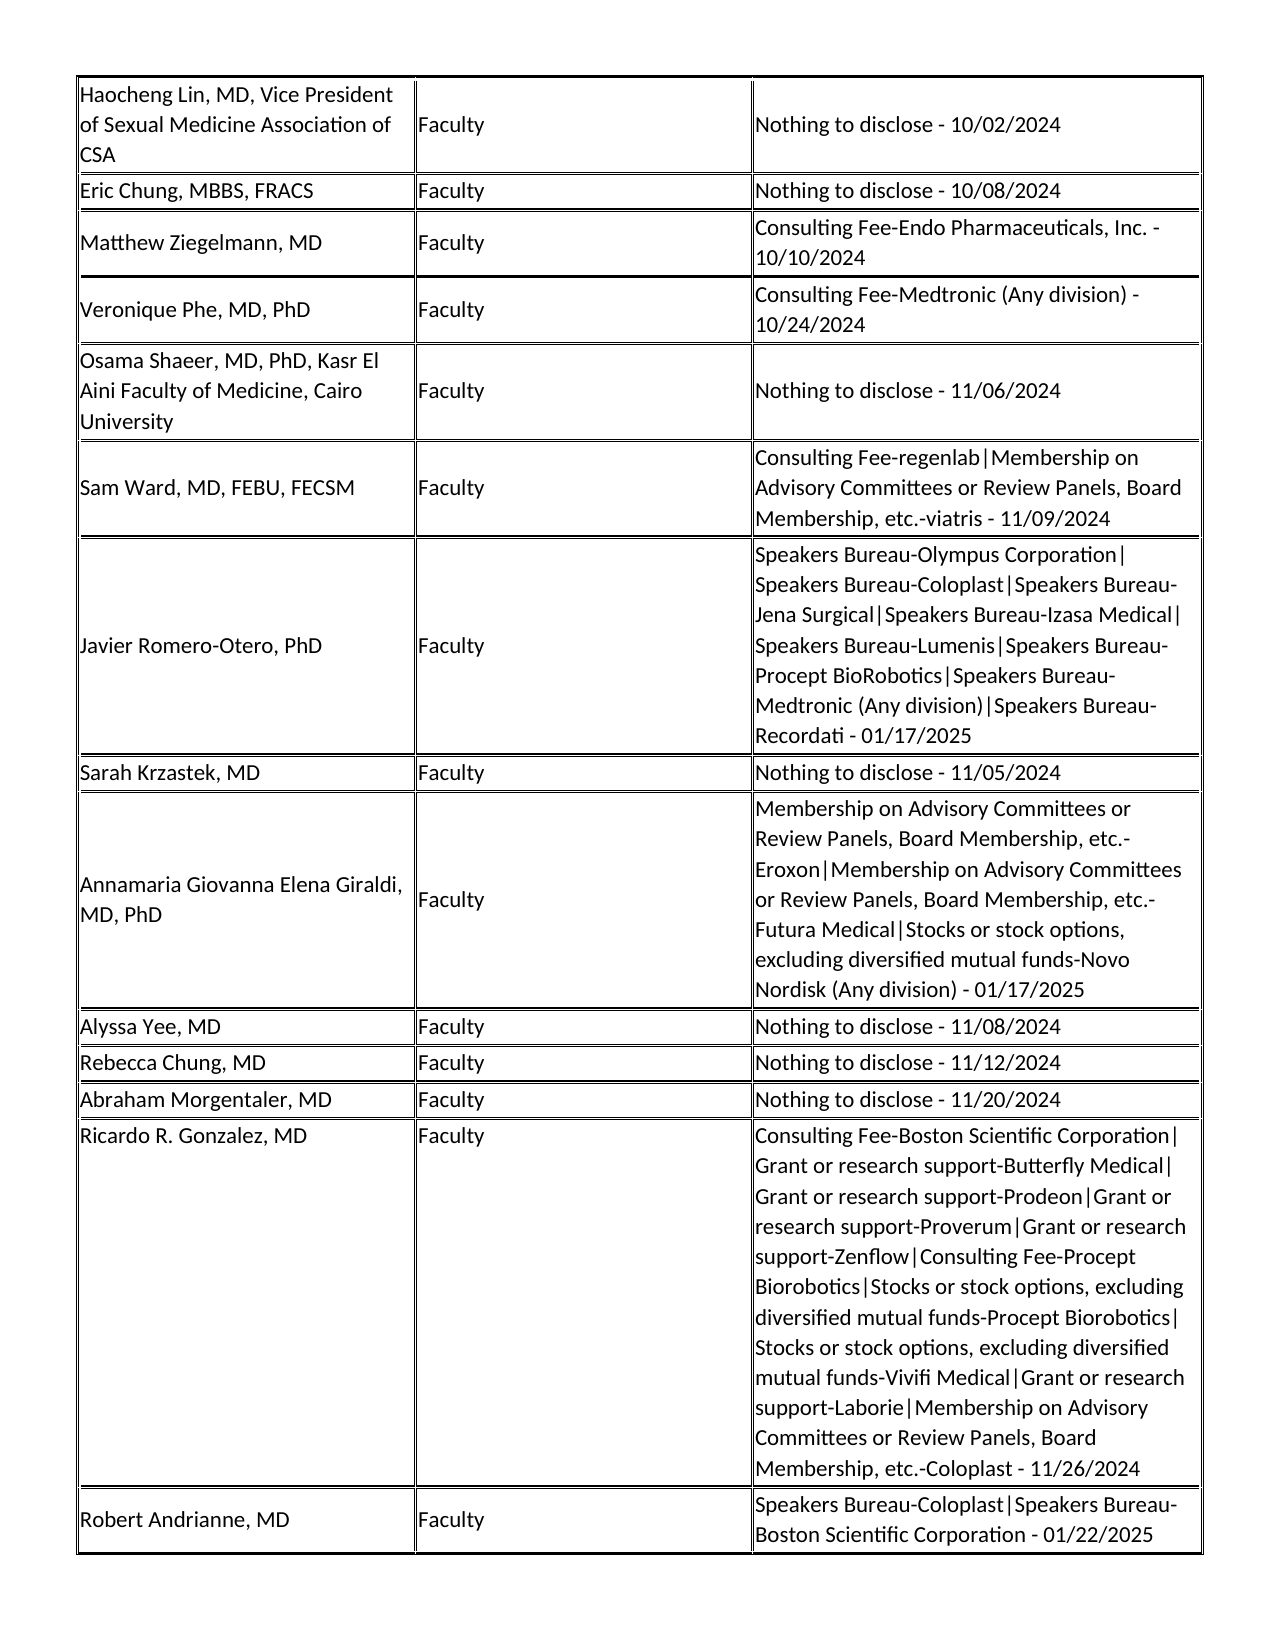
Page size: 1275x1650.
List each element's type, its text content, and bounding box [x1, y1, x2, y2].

table_cell Nothing to disclose - 11/20/2024 [754, 1080, 1201, 1117]
table_cell Abraham Morgentaler, MD [79, 1080, 414, 1117]
table_cell Nothing to disclose - 10/08/2024 [753, 172, 1202, 208]
table_cell Sarah Krzastek, MD [79, 753, 414, 789]
table_cell Consulting Fee-Endo Pharmaceuticals, Inc. - 10/10/2024 [754, 208, 1201, 275]
table_cell Haocheng Lin, MD, Vice President of Sexual Medicine Association of CSA [79, 78, 416, 172]
table_cell Annamaria Giovanna Elena Giraldi, MD, PhD [79, 790, 414, 1007]
table_cell Faculty [417, 1011, 751, 1044]
table_cell Faculty [417, 442, 751, 535]
table_cell Faculty [417, 1047, 751, 1080]
table_cell Faculty [417, 175, 751, 208]
table_cell Osama Shaeer, MD, PhD, Kasr El Aini Faculty of Medicine, Cairo University [77, 342, 416, 438]
table_cell Nothing to disclose - 11/12/2024 [753, 1044, 1202, 1080]
table_cell Faculty [417, 212, 751, 275]
table_cell Nothing to disclose - 11/08/2024 [754, 1007, 1201, 1044]
table_cell Faculty [417, 1084, 751, 1117]
table_cell Faculty [417, 345, 751, 438]
table_cell Matthew Ziegelmann, MD [79, 208, 414, 275]
table_cell Consulting Fee-Boston Scientific Corporation|Grant or research support-Butterfly Medical|Grant or research support-Prodeon|Grant or research support-Proverum|Grant or research support-Zenflow|Consulting Fee-Procept Biorobotics|Stocks or stock options, excluding diversified mutual funds-Procept Biorobotics|Stocks or stock options, excluding diversified mutual funds-Vivifi Medical|Grant or research support-Laborie|Membership on Advisory Committees or Review Panels, Board Membership, etc.-Coloplast - 11/26/2024 [753, 1117, 1202, 1485]
table_cell Faculty [417, 539, 751, 753]
table_cell Ricardo R. Gonzalez, MD [77, 1117, 416, 1485]
table_cell Nothing to disclose - 11/05/2024 [754, 753, 1201, 789]
table_cell Faculty [416, 1489, 752, 1552]
table_cell Consulting Fee-Medtronic (Any division) - 10/24/2024 [754, 275, 1201, 342]
table_cell Speakers Bureau-Olympus Corporation|Speakers Bureau-Coloplast|Speakers Bureau-Jena Surgical|Speakers Bureau-Izasa Medical|Speakers Bureau-Lumenis|Speakers Bureau-Procept BioRobotics|Speakers Bureau-Medtronic (Any division)|Speakers Bureau-Recordati - 01/17/2025 [754, 535, 1201, 753]
table_cell Speakers Bureau-Coloplast|Speakers Bureau-Boston Scientific Corporation - 01/22/2025 [753, 1485, 1201, 1552]
table_cell Faculty [417, 793, 751, 1007]
table_cell Faculty [417, 1120, 751, 1485]
table_cell Nothing to disclose - 11/06/2024 [753, 342, 1202, 438]
table_cell Nothing to disclose - 10/02/2024 [753, 78, 1201, 172]
table_cell Sam Ward, MD, FEBU, FECSM [79, 439, 414, 535]
table_cell Javier Romero-Otero, PhD [79, 535, 414, 753]
table_cell Robert Andrianne, MD [79, 1485, 416, 1552]
table_cell Eric Chung, MBBS, FRACS [77, 172, 416, 208]
table_cell Veronique Phe, MD, PhD [79, 275, 414, 342]
table_cell Consulting Fee-regenlab|Membership on Advisory Committees or Review Panels, Board Membership, etc.-viatris - 11/09/2024 [754, 439, 1201, 535]
table_cell Faculty [417, 757, 751, 789]
table_cell Alyssa Yee, MD [79, 1007, 414, 1044]
table_cell Rebecca Chung, MD [77, 1044, 416, 1080]
table_cell Faculty [416, 78, 752, 172]
table_cell Faculty [417, 278, 751, 342]
table_cell Membership on Advisory Committees or Review Panels, Board Membership, etc.-Eroxon|Membership on Advisory Committees or Review Panels, Board Membership, etc.-Futura Medical|Stocks or stock options, excluding diversified mutual funds-Novo Nordisk (Any division) - 01/17/2025 [754, 790, 1201, 1007]
